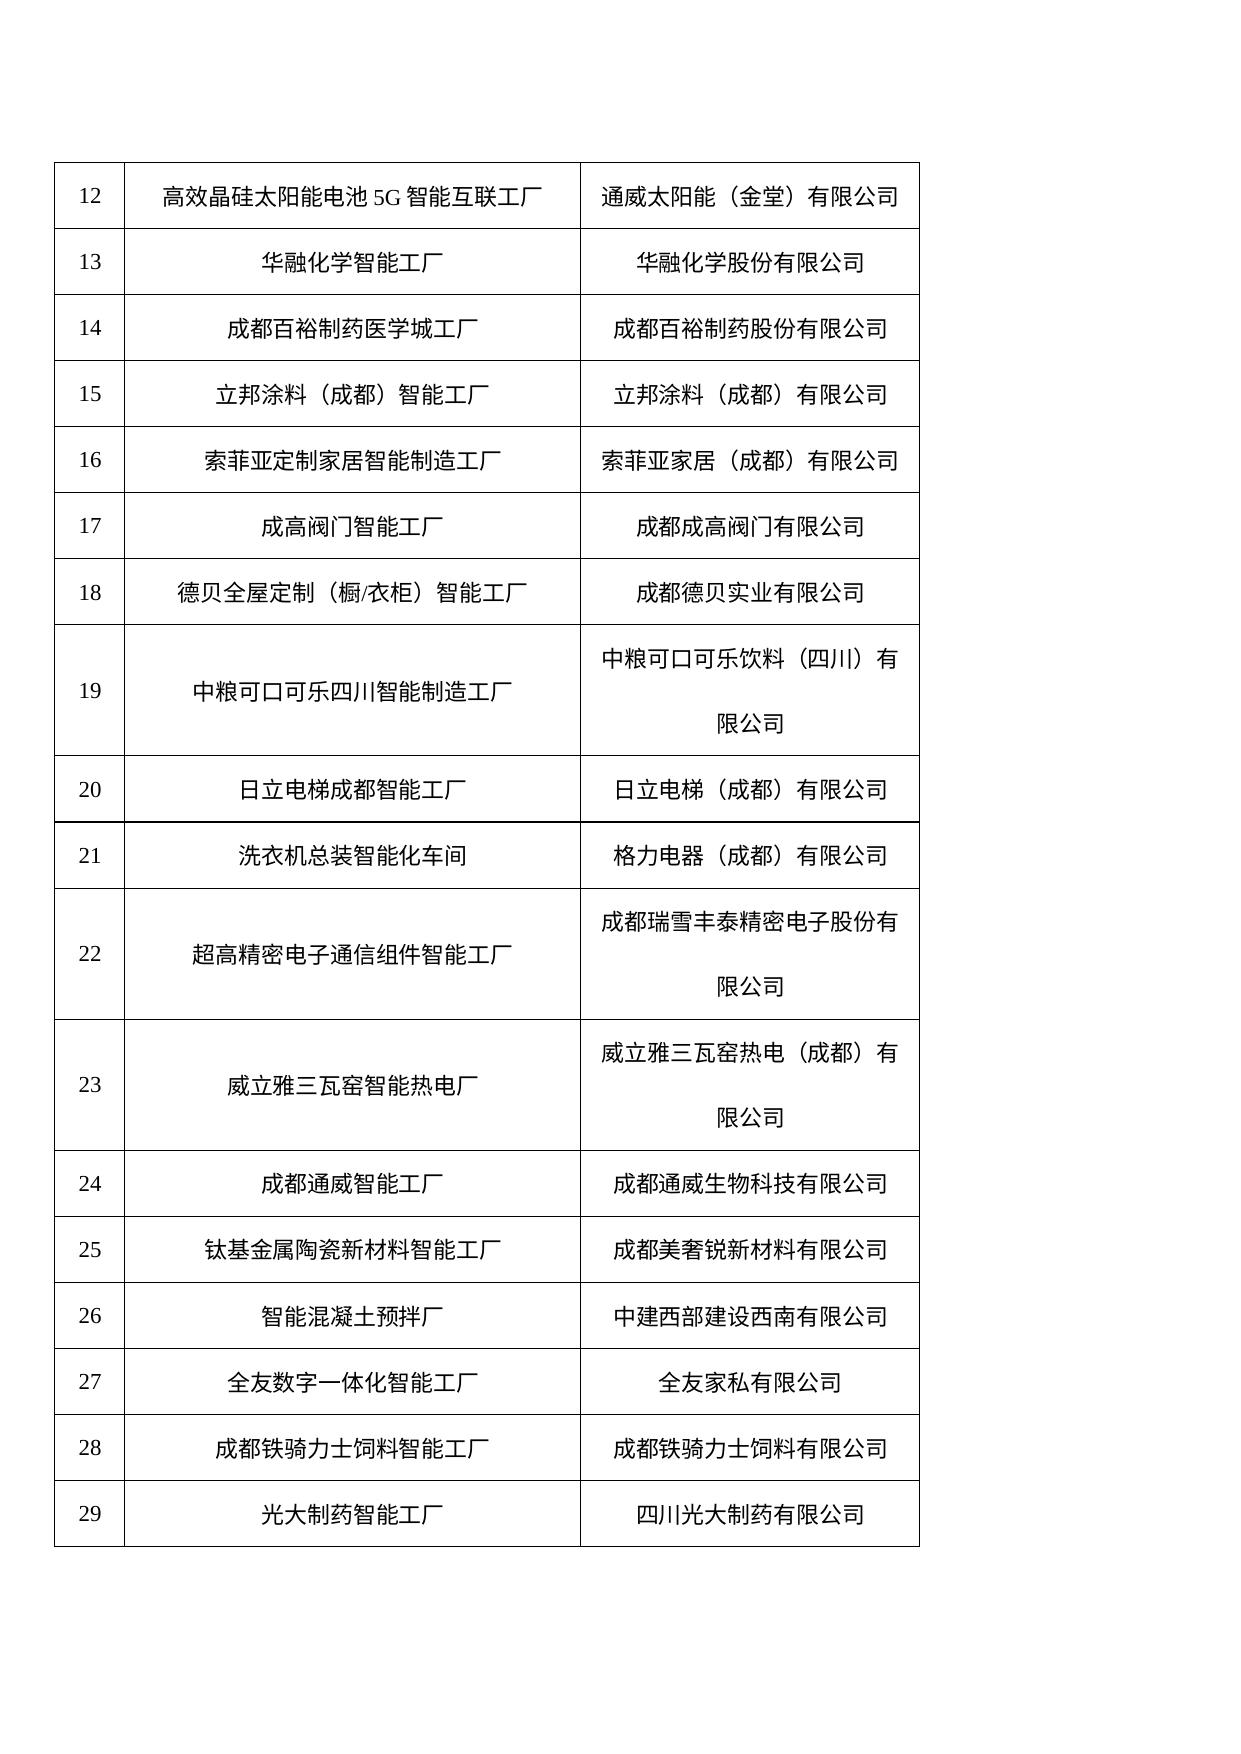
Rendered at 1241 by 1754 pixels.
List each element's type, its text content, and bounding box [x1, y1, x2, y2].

table_cell 钛基金属陶瓷新材料智能工厂 [125, 1217, 580, 1282]
table_cell 索菲亚家居（成都）有限公司 [581, 427, 919, 492]
table_cell 智能混凝土预拌厂 [125, 1283, 580, 1348]
table_cell 全友家私有限公司 [581, 1349, 919, 1414]
table_cell 高效晶硅太阳能电池5G智能互联工厂 [125, 163, 580, 228]
table_cell 华融化学智能工厂 [125, 229, 580, 294]
table_cell 洗衣机总装智能化车间 [125, 823, 580, 887]
table_cell 21 [55, 823, 124, 887]
table_cell 威立雅三瓦窑热电（成都）有限公司 [581, 1020, 919, 1149]
table_cell 25 [55, 1217, 124, 1282]
table_cell 15 [55, 361, 124, 426]
table_cell 四川光大制药有限公司 [581, 1481, 919, 1546]
table_cell 26 [55, 1283, 124, 1348]
table_cell 成都成高阀门有限公司 [581, 493, 919, 558]
table_cell 通威太阳能（金堂）有限公司 [581, 163, 919, 228]
table_cell 光大制药智能工厂 [125, 1481, 580, 1546]
table_cell 索菲亚定制家居智能制造工厂 [125, 427, 580, 492]
table_cell 27 [55, 1349, 124, 1414]
table_cell 立邦涂料（成都）智能工厂 [125, 361, 580, 426]
table_cell 中粮可口可乐饮料（四川）有限公司 [581, 625, 919, 755]
table_cell 28 [55, 1415, 124, 1480]
table_cell 立邦涂料（成都）有限公司 [581, 361, 919, 426]
table_cell 14 [55, 295, 124, 360]
table_cell 22 [55, 889, 124, 1018]
table_cell 19 [55, 625, 124, 755]
table_cell 成都铁骑力士饲料有限公司 [581, 1415, 919, 1480]
table_cell 中粮可口可乐四川智能制造工厂 [125, 625, 580, 755]
table_cell 日立电梯（成都）有限公司 [581, 756, 919, 821]
table_cell 成都百裕制药股份有限公司 [581, 295, 919, 360]
table_cell 全友数字一体化智能工厂 [125, 1349, 580, 1414]
table_cell 12 [55, 163, 124, 228]
table_cell 13 [55, 229, 124, 294]
table_cell 成都瑞雪丰泰精密电子股份有限公司 [581, 889, 919, 1018]
table_cell 29 [55, 1481, 124, 1546]
table_cell 18 [55, 559, 124, 624]
table_cell 24 [55, 1151, 124, 1216]
table_cell 17 [55, 493, 124, 558]
table_cell 成都铁骑力士饲料智能工厂 [125, 1415, 580, 1480]
table_cell 20 [55, 756, 124, 821]
table_cell 中建西部建设西南有限公司 [581, 1283, 919, 1348]
table_cell 超高精密电子通信组件智能工厂 [125, 889, 580, 1018]
table_cell 成高阀门智能工厂 [125, 493, 580, 558]
table_cell 威立雅三瓦窑智能热电厂 [125, 1020, 580, 1149]
table_cell 23 [55, 1020, 124, 1149]
table_cell 成都通威生物科技有限公司 [581, 1151, 919, 1216]
table_cell 华融化学股份有限公司 [581, 229, 919, 294]
table_cell 成都美奢锐新材料有限公司 [581, 1217, 919, 1282]
table_cell 16 [55, 427, 124, 492]
table_cell 成都德贝实业有限公司 [581, 559, 919, 624]
table_cell 格力电器（成都）有限公司 [581, 823, 919, 887]
table_cell 德贝全屋定制（橱/衣柜）智能工厂 [125, 559, 580, 624]
table_cell 成都通威智能工厂 [125, 1151, 580, 1216]
table_cell 日立电梯成都智能工厂 [125, 756, 580, 821]
table_cell 成都百裕制药医学城工厂 [125, 295, 580, 360]
